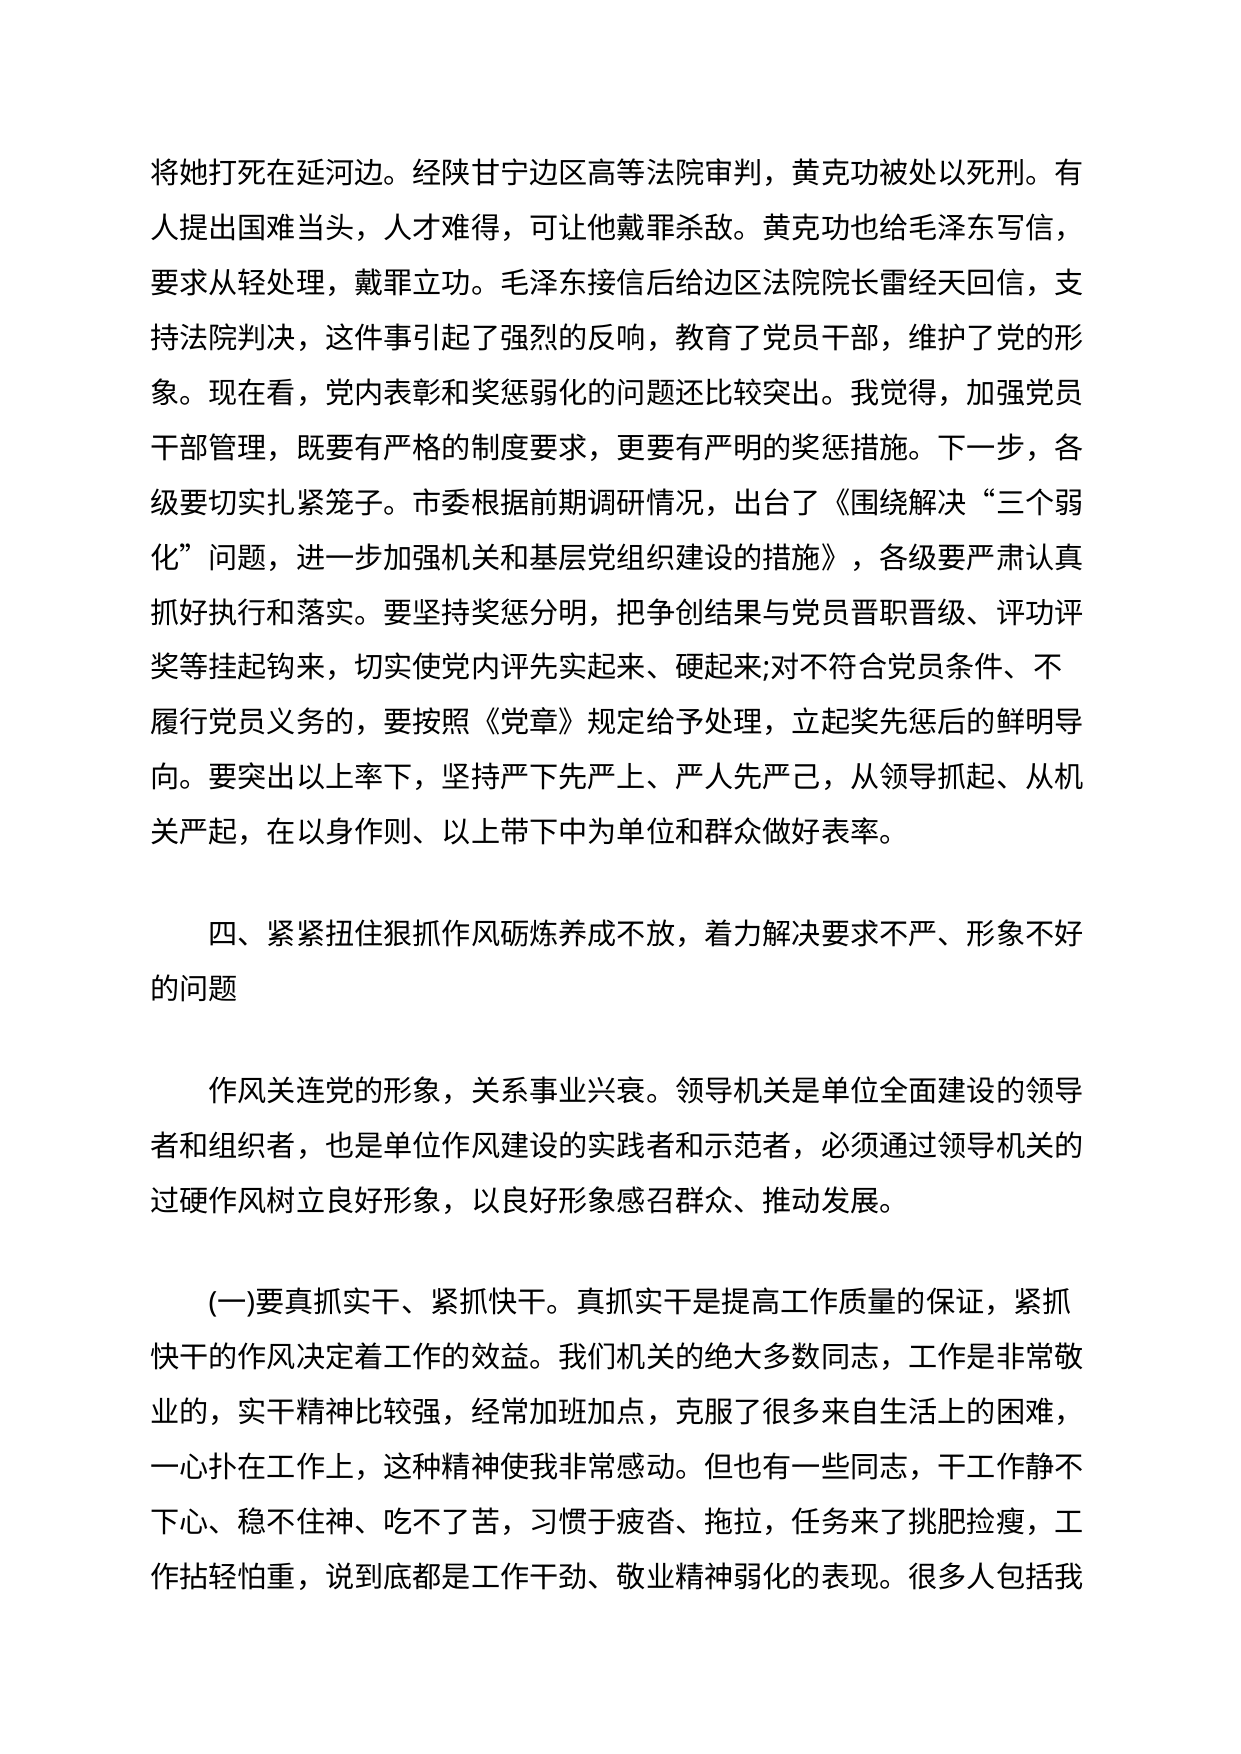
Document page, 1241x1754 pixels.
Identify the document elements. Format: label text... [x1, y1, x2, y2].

text 作风关连党的形象，关系事业兴衰。领导机关是单位全面建设的领导者和组织者，也是单位作风建设的实践者和示范者，必须通过领导机关的过硬作风树立良好形象，以良好形象感召群众、推动发展。 [150, 1067, 1090, 1219]
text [150, 150, 1090, 851]
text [150, 1279, 1090, 1596]
text 四、紧紧扭住狠抓作风砺炼养成不放，着力解决要求不严、形象不好的问题 [150, 911, 1090, 1008]
